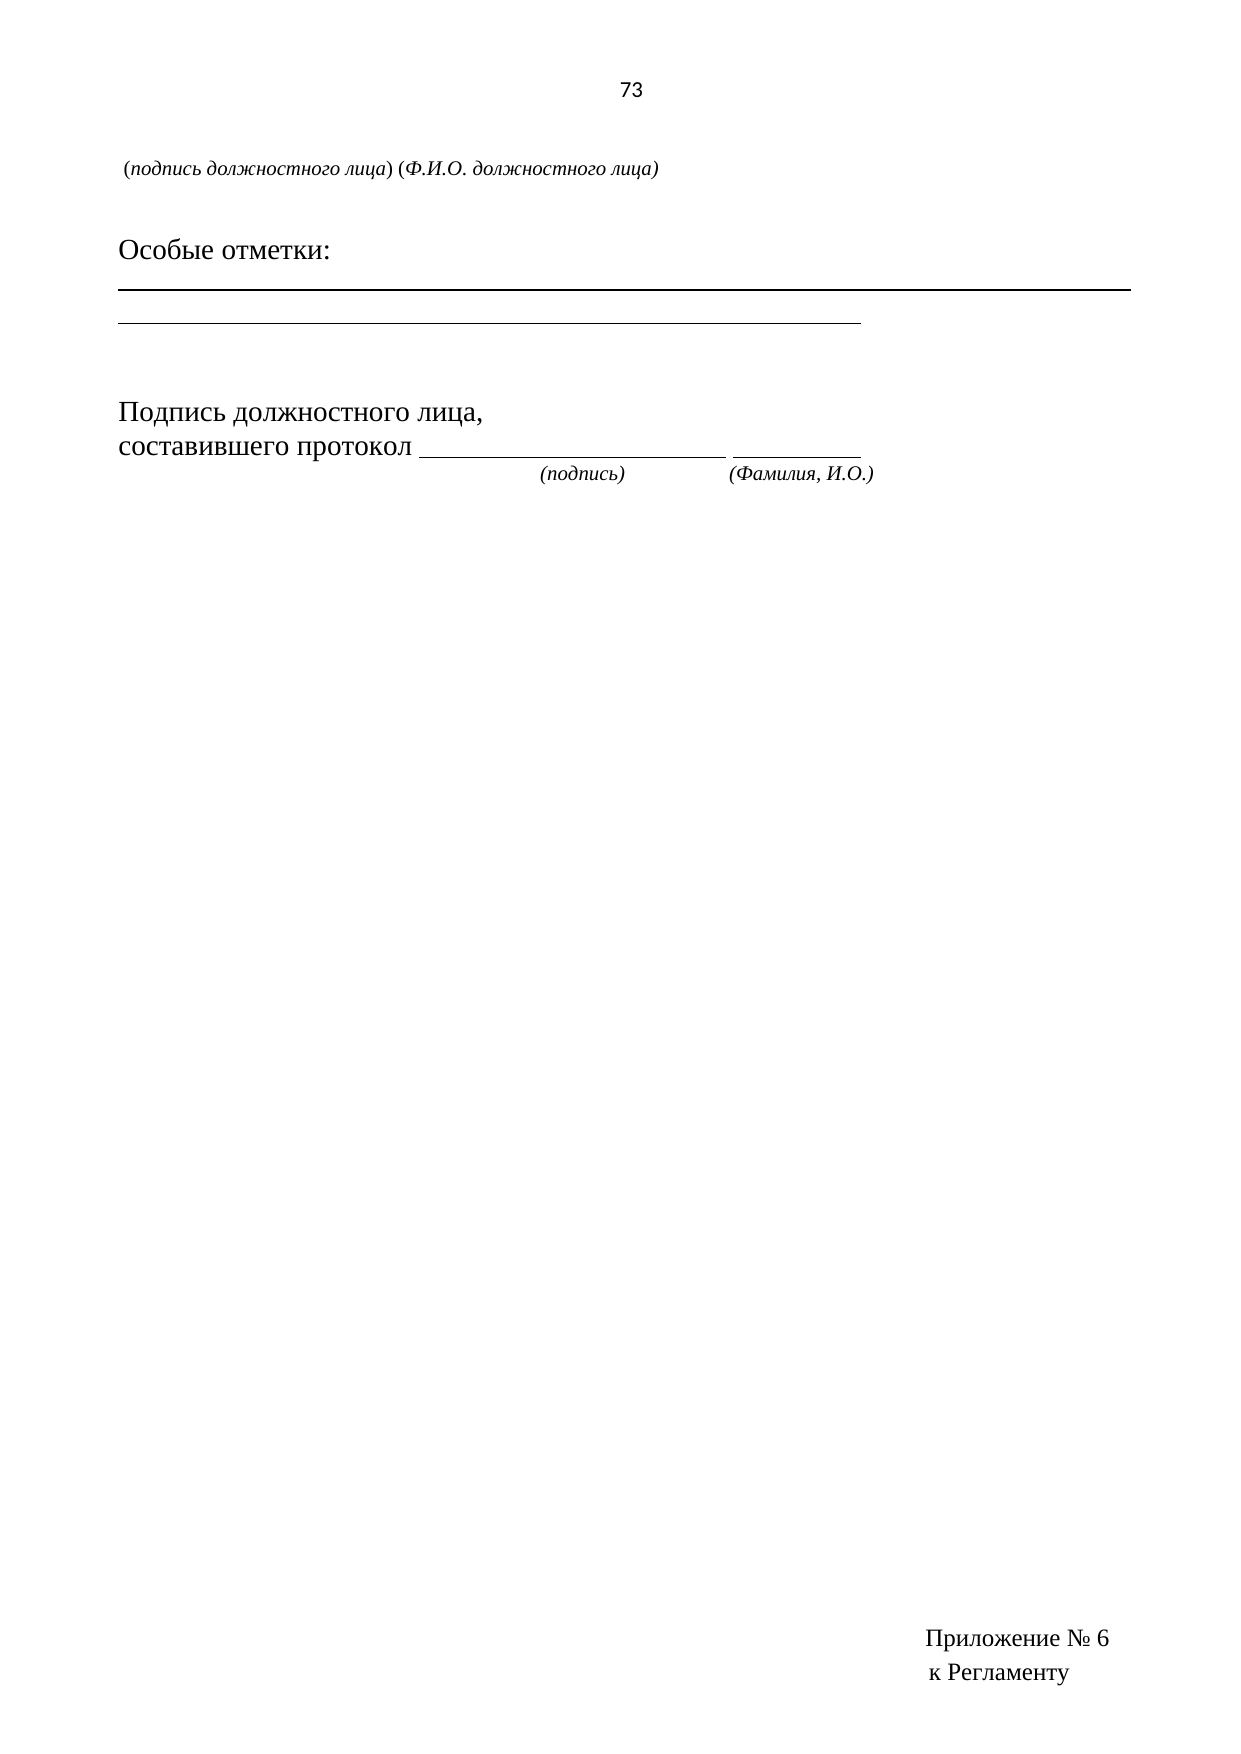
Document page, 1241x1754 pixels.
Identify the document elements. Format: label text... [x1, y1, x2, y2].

text Подпись должностного лица, [118, 394, 1144, 428]
text Приложение № 6 [797, 1623, 1144, 1652]
text Особые отметки: [118, 232, 1144, 265]
text (подпись должностного лица) (Ф.И.О. должностного лица) [118, 156, 1144, 180]
text к Регламенту [797, 1657, 1144, 1686]
text составившего протокол [118, 428, 1144, 461]
text (подпись) (Фамилия, И.О.) [118, 461, 1144, 485]
